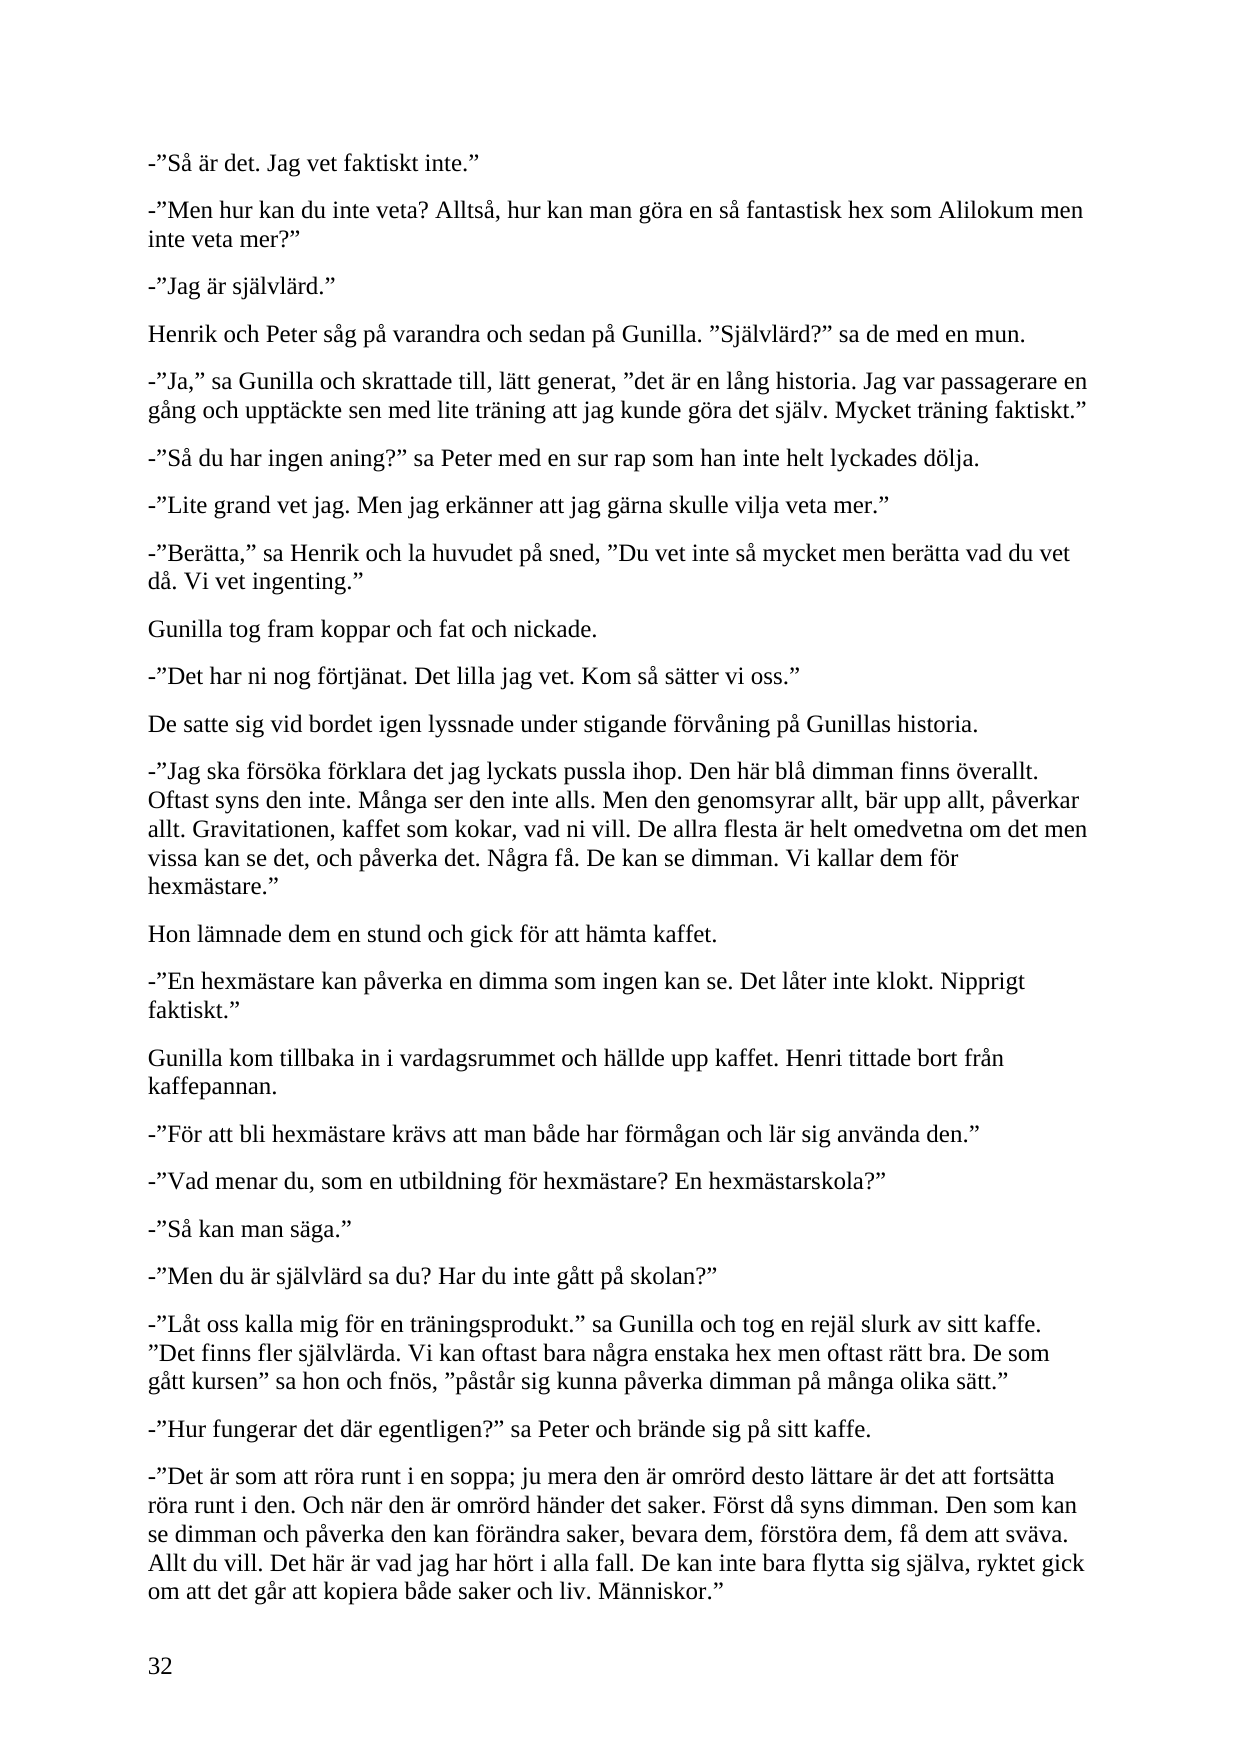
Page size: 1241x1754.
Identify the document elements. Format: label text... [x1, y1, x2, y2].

text -”Så är det. Jag vet faktiskt inte.” [148, 148, 1093, 176]
text -”Men du är självlärd sa du? Har du inte gått på skolan?” [148, 1261, 1093, 1290]
text -”Så kan man säga.” [148, 1214, 1093, 1243]
text -”Jag är självlärd.” [148, 271, 1093, 300]
text -”Hur fungerar det där egentligen?” sa Peter och brände sig på sitt kaffe. [148, 1414, 1093, 1443]
text -”Det har ni nog förtjänat. Det lilla jag vet. Kom så sätter vi oss.” [148, 661, 1093, 690]
text -”Jag ska försöka förklara det jag lyckats pussla ihop. Den här blå dimman finns överallt. Oftast syns den inte. Många ser den inte alls. Men den genomsyrar allt, bär upp allt, påverkar allt. Gravitationen, kaffet som kokar, vad ni vill. De allra flesta är helt omedvetna om det men vissa kan se det, och påverka det. Några få. De kan se dimman. Vi kallar dem för hexmästare.” [148, 756, 1093, 900]
text Henrik och Peter såg på varandra och sedan på Gunilla. ”Självlärd?” sa de med en mun. [148, 319, 1093, 348]
text -”En hexmästare kan påverka en dimma som ingen kan se. Det låter inte klokt. Nipprigt faktiskt.” [148, 966, 1093, 1024]
text -”Ja,” sa Gunilla och skrattade till, lätt generat, ”det är en lång historia. Jag var passagerare en gång och upptäckte sen med lite träning att jag kunde göra det själv. Mycket träning faktiskt.” [148, 366, 1093, 424]
text -”Men hur kan du inte veta? Alltså, hur kan man göra en så fantastisk hex som Alilokum men inte veta mer?” [148, 195, 1093, 253]
text -”För att bli hexmästare krävs att man både har förmågan och lär sig använda den.” [148, 1119, 1093, 1148]
text -”Låt oss kalla mig för en träningsprodukt.” sa Gunilla och tog en rejäl slurk av sitt kaffe. ”Det finns fler självlärda. Vi kan oftast bara några enstaka hex men oftast rätt bra. De som gått kursen” sa hon och fnös, ”påstår sig kunna påverka dimman på många olika sätt.” [148, 1309, 1093, 1395]
text -”Så du har ingen aning?” sa Peter med en sur rap som han inte helt lyckades dölja. [148, 443, 1093, 471]
text Gunilla kom tillbaka in i vardagsrummet och hällde upp kaffet. Henri tittade bort från kaffepannan. [148, 1043, 1093, 1100]
text -”Vad menar du, som en utbildning för hexmästare? En hexmästarskola?” [148, 1166, 1093, 1195]
text De satte sig vid bordet igen lyssnade under stigande förvåning på Gunillas historia. [148, 709, 1093, 738]
text -”Berätta,” sa Henrik och la huvudet på sned, ”Du vet inte så mycket men berätta vad du vet då. Vi vet ingenting.” [148, 538, 1093, 595]
text -”Det är som att röra runt i en soppa; ju mera den är omrörd desto lättare är det att fortsätta röra runt i den. Och när den är omrörd händer det saker. Först då syns dimman. Den som kan se dimman och påverka den kan förändra saker, bevara dem, förstöra dem, få dem att sväva. Allt du vill. Det här är vad jag har hört i alla fall. De kan inte bara flytta sig själva, ryktet gick om att det går att kopiera både saker och liv. Människor.” [148, 1461, 1093, 1605]
text -”Lite grand vet jag. Men jag erkänner att jag gärna skulle vilja veta mer.” [148, 490, 1093, 519]
text Gunilla tog fram koppar och fat och nickade. [148, 614, 1093, 643]
text Hon lämnade dem en stund och gick för att hämta kaffet. [148, 919, 1093, 948]
